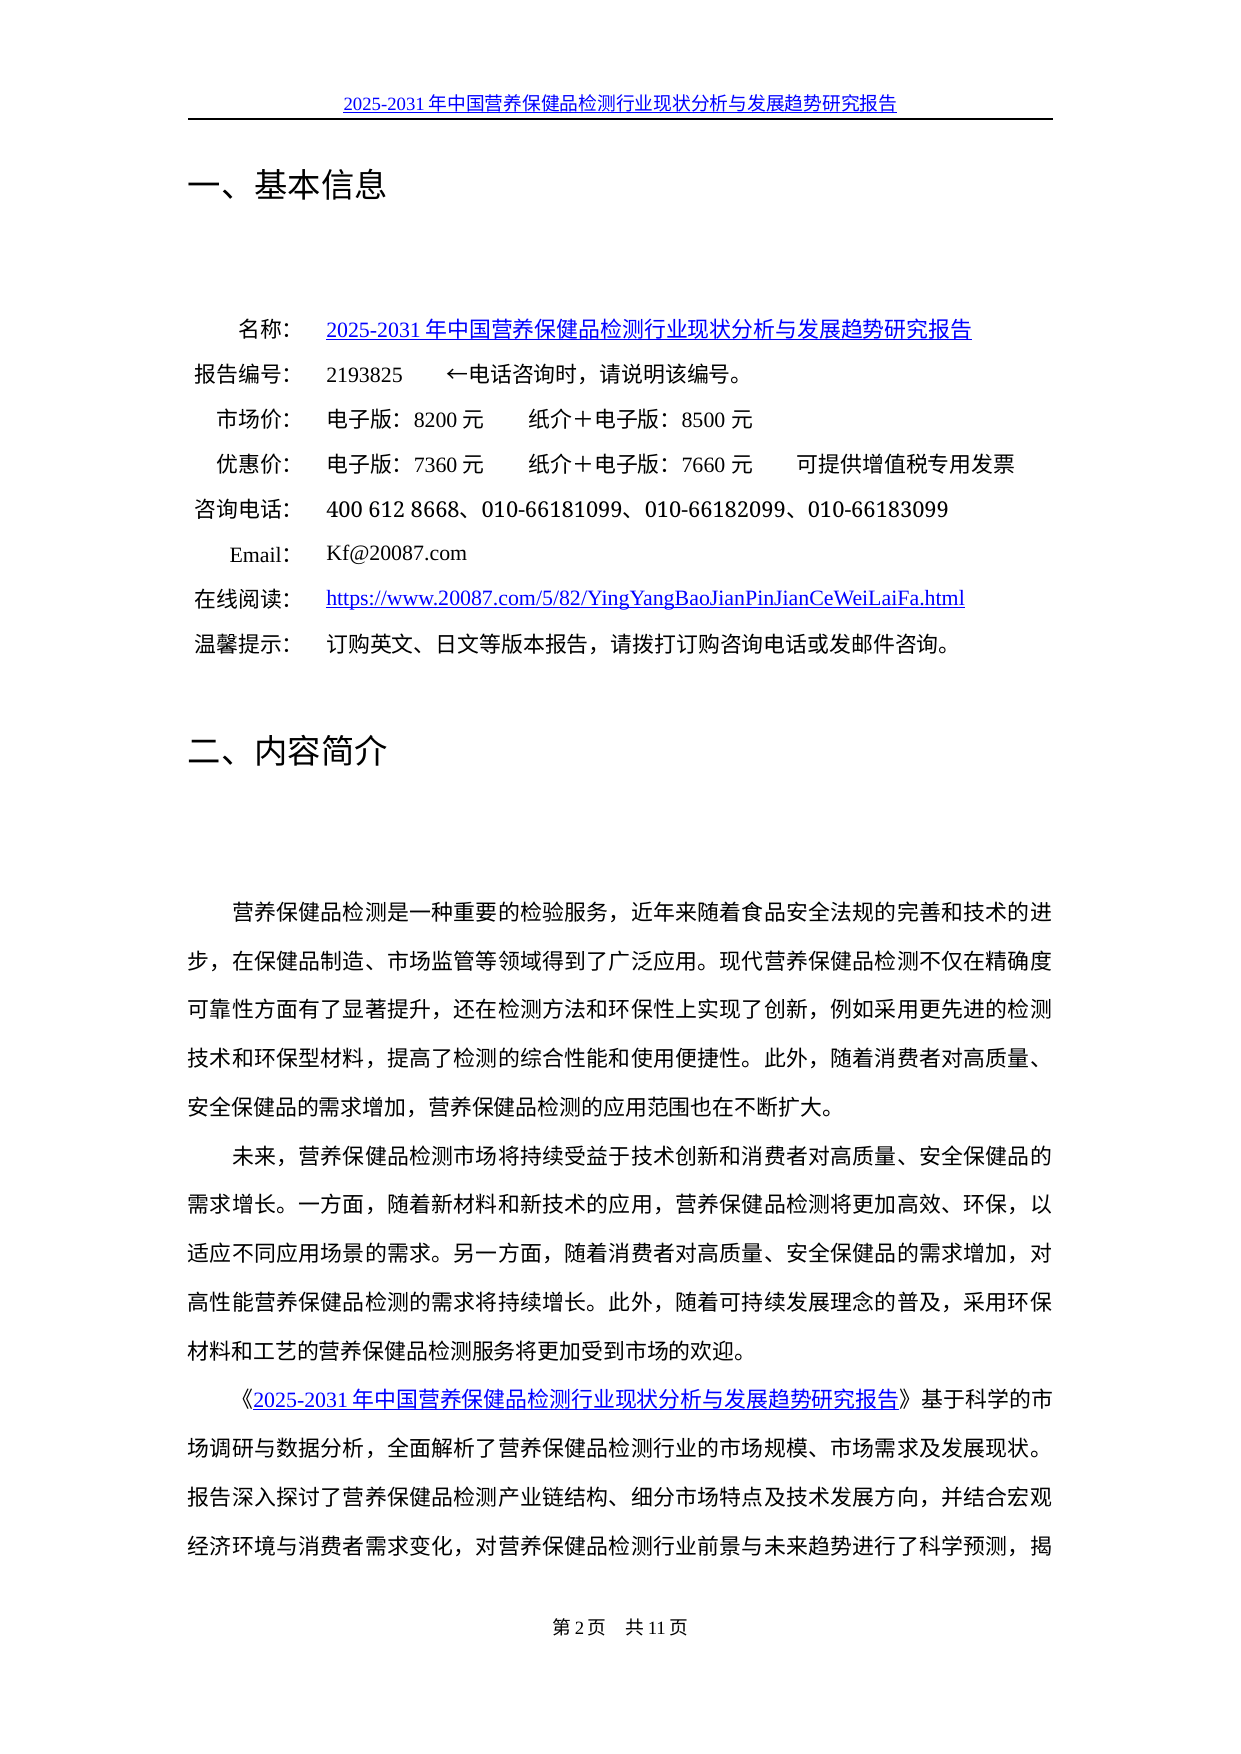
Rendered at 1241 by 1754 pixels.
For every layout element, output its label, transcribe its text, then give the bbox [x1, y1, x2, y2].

table_cell 电子版：7360 元 纸介＋电子版：7660 元 可提供增值税专用发票 [315, 447, 1073, 492]
table_cell Kf@20087.com [315, 537, 1073, 582]
table_header 名称： [167, 312, 315, 357]
table_cell 订购英文、日文等版本报告，请拨打订购咨询电话或发邮件咨询。 [315, 627, 1073, 672]
table_cell Email： [167, 537, 315, 582]
table_cell 在线阅读： [167, 582, 315, 627]
table_header 2025-2031年中国营养保健品检测行业现状分析与发展趋势研究报告 [315, 312, 1073, 357]
title 一、基本信息 [187, 150, 1053, 215]
table_cell 市场价： [167, 402, 315, 447]
table_cell [315, 582, 1073, 627]
table_cell 400 612 8668、010-66181099、010-66182099、010-66183099 [315, 492, 1073, 537]
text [187, 894, 1053, 1561]
table_cell 报告编号： [167, 357, 315, 402]
table_cell 咨询电话： [167, 492, 315, 537]
table_cell 电子版：8200 元 纸介＋电子版：8500 元 [315, 402, 1073, 447]
table_cell 温馨提示： [167, 627, 315, 672]
title 二、内容简介 [187, 717, 1053, 782]
table_cell 优惠价： [167, 447, 315, 492]
table_cell 2193825 ←电话咨询时，请说明该编号。 [315, 357, 1073, 402]
